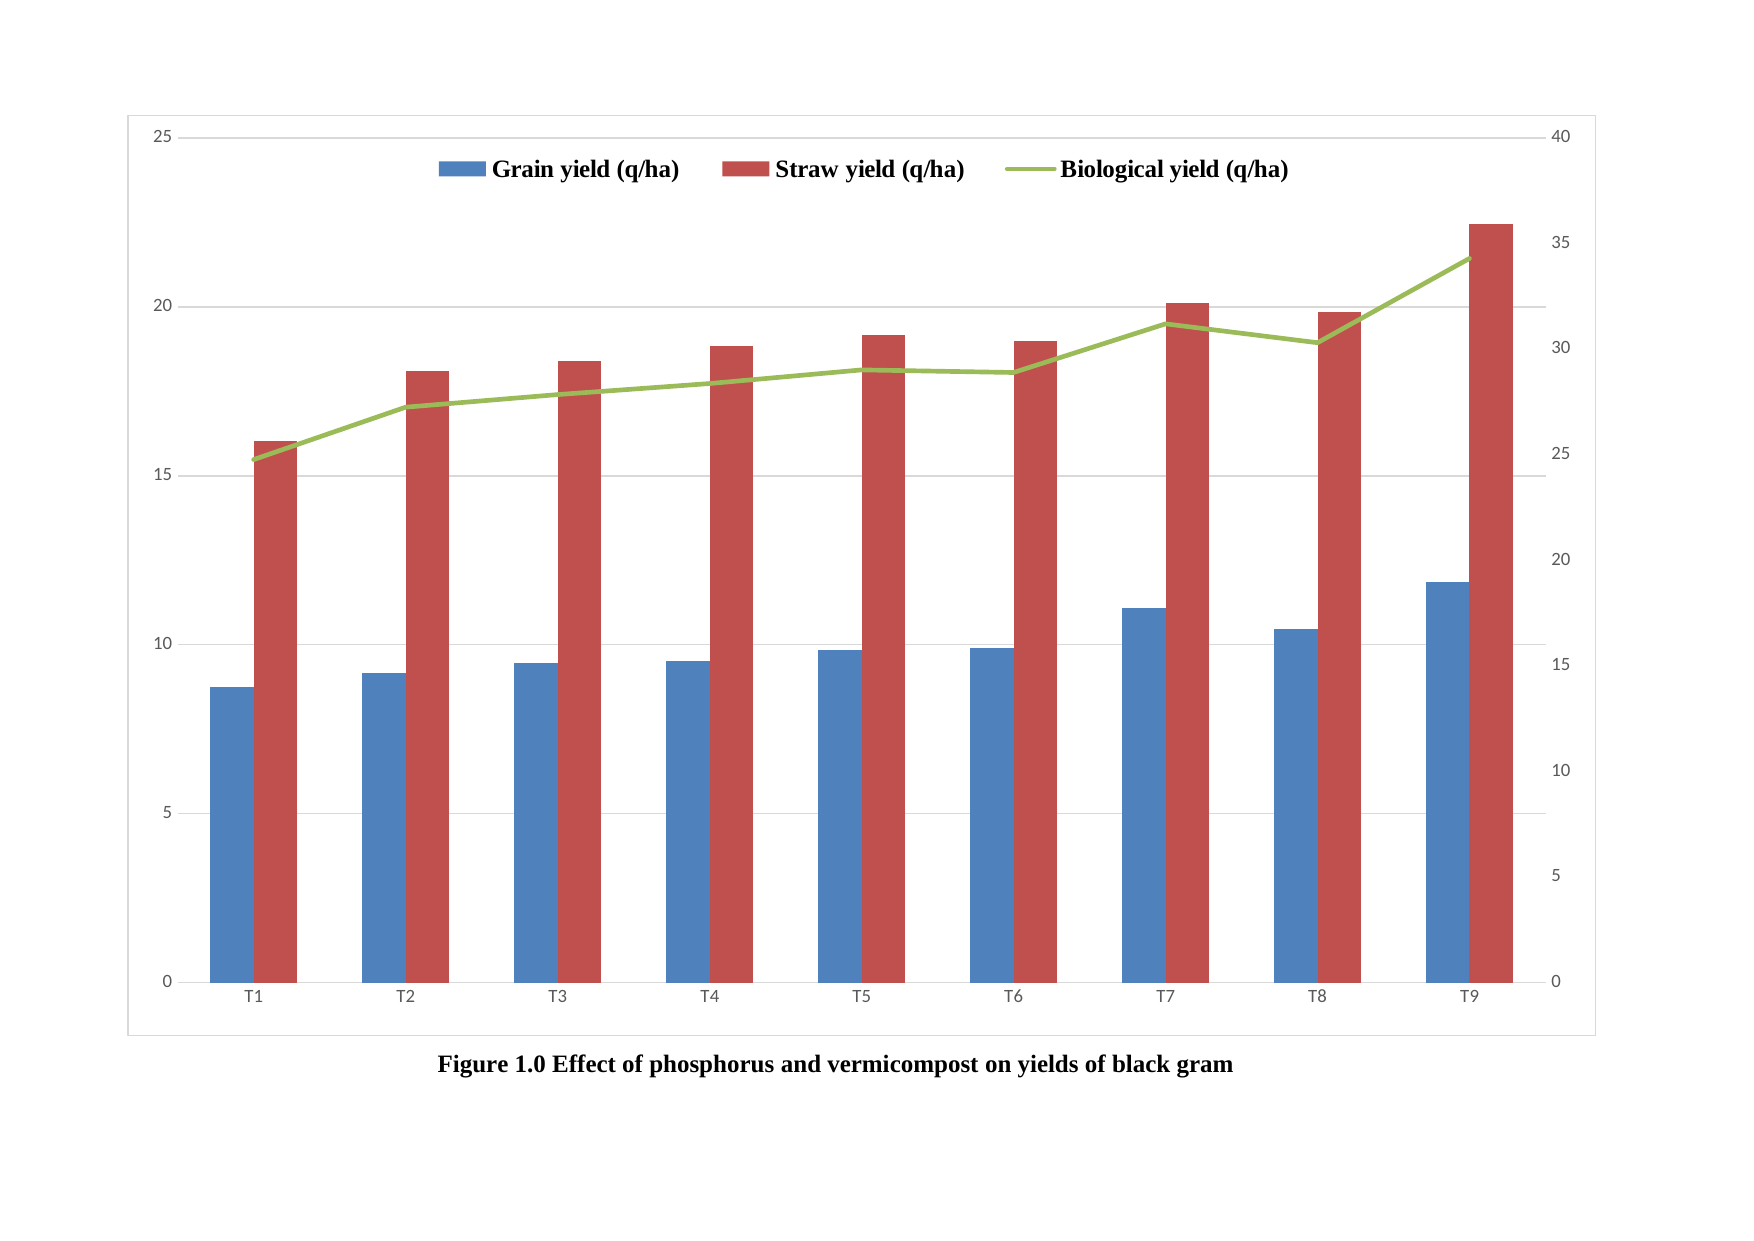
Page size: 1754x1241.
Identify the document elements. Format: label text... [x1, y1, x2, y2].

text Figure 1.0 Effect of phosphorus and vermicompost on yields of black gram [127, 1049, 1543, 1077]
